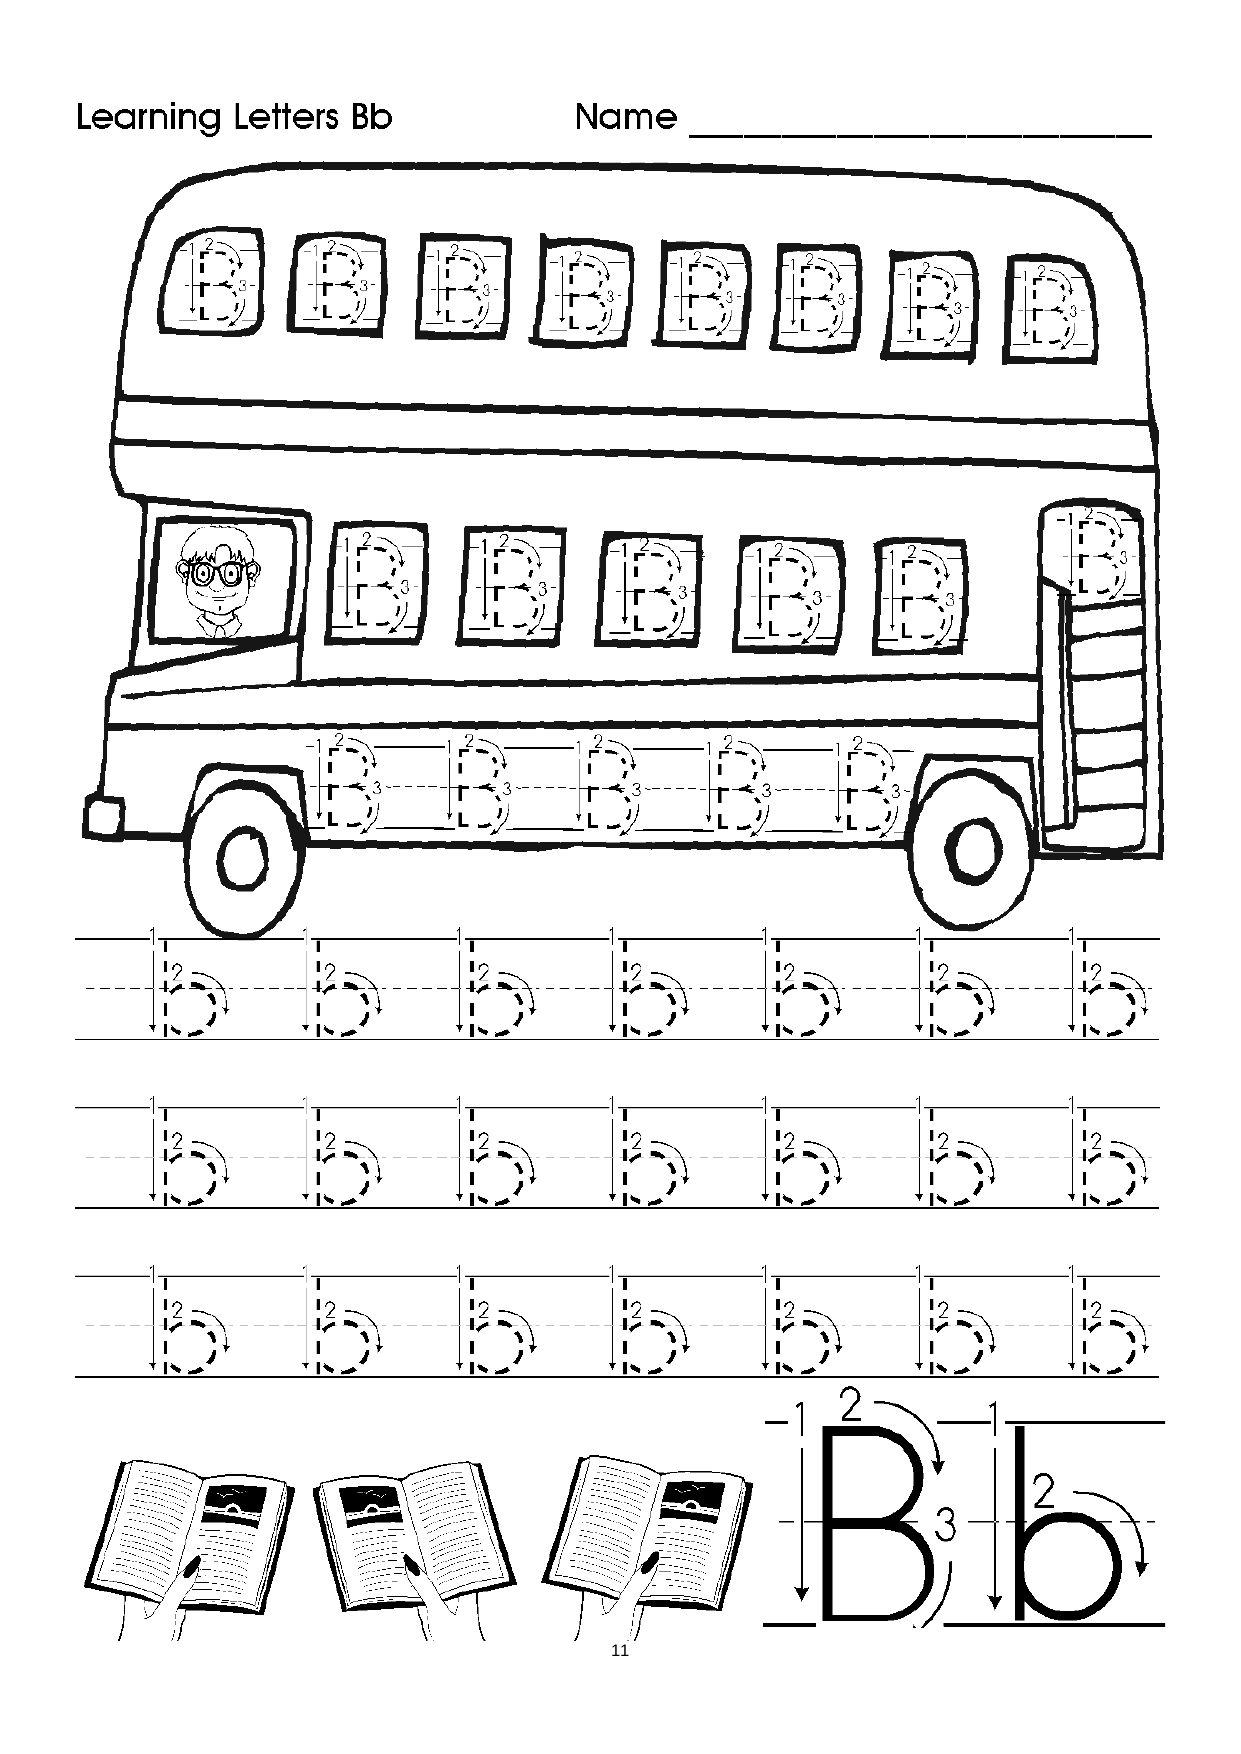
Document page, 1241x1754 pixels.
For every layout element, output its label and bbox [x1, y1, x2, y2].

picture [75, 75, 1166, 1641]
